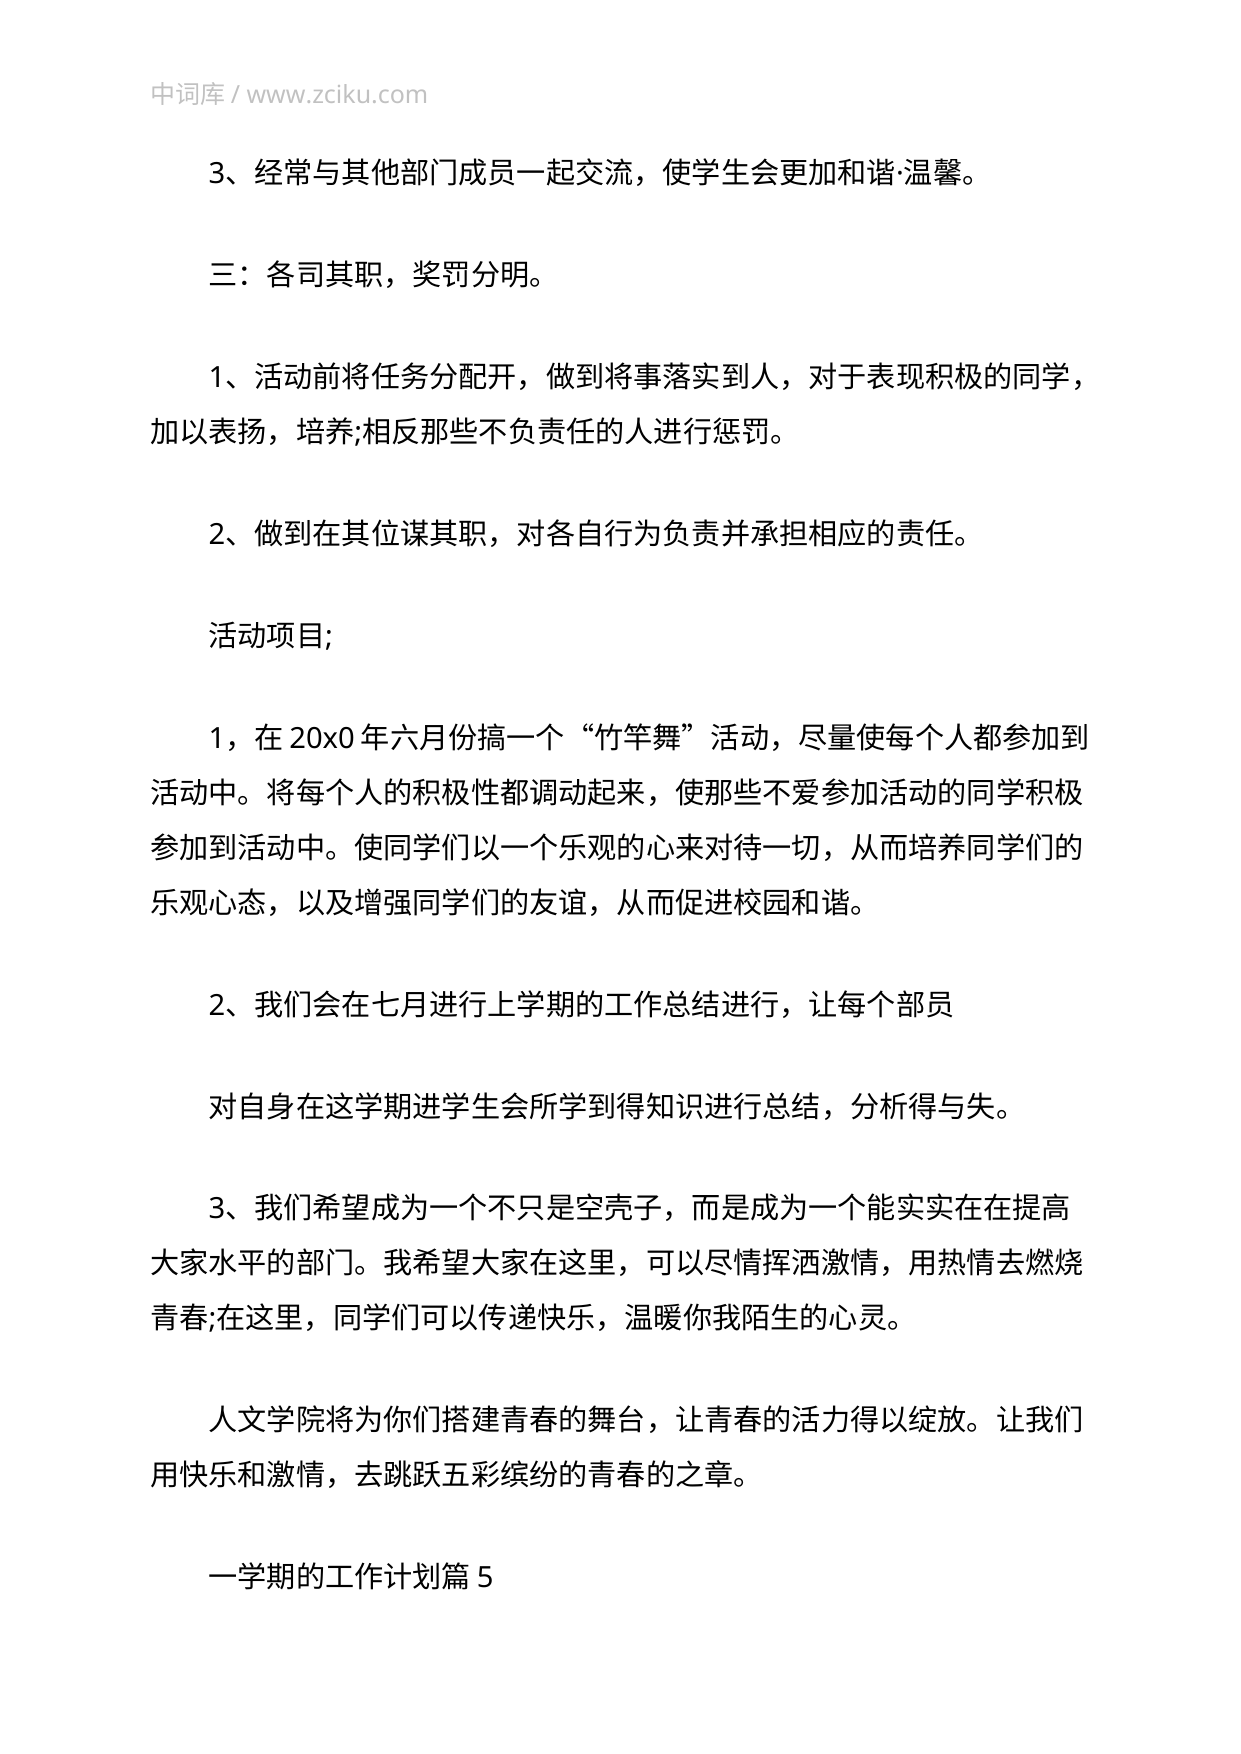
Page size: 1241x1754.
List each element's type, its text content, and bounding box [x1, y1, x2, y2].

text 人文学院将为你们搭建青春的舞台，让青春的活力得以绽放。让我们用快乐和激情，去跳跃五彩缤纷的青春的之章。 [150, 1397, 1090, 1494]
text 1，在20x0年六月份搞一个“竹竿舞”活动，尽量使每个人都参加到活动中。将每个人的积极性都调动起来，使那些不爱参加活动的同学积极参加到活动中。使同学们以一个乐观的心来对待一切，从而培养同学们的乐观心态，以及增强同学们的友谊，从而促进校园和谐。 [150, 715, 1090, 922]
text 3、我们希望成为一个不只是空壳子，而是成为一个能实实在在提高大家水平的部门。我希望大家在这里，可以尽情挥洒激情，用热情去燃烧青春;在这里，同学们可以传递快乐，温暖你我陌生的心灵。 [150, 1185, 1090, 1337]
text 3、经常与其他部门成员一起交流，使学生会更加和谐·温馨。 [150, 150, 1090, 192]
text 2、做到在其位谋其职，对各自行为负责并承担相应的责任。 [150, 511, 1090, 553]
text 一学期的工作计划篇5 [150, 1553, 1090, 1596]
text 对自身在这学期进学生会所学到得知识进行总结，分析得与失。 [150, 1083, 1090, 1126]
text 2、我们会在七月进行上学期的工作总结进行，让每个部员 [150, 981, 1090, 1024]
text 1、活动前将任务分配开，做到将事落实到人，对于表现积极的同学，加以表扬，培养;相反那些不负责任的人进行惩罚。 [150, 354, 1090, 451]
text 活动项目; [150, 613, 1090, 655]
text 三：各司其职，奖罚分明。 [150, 252, 1090, 294]
